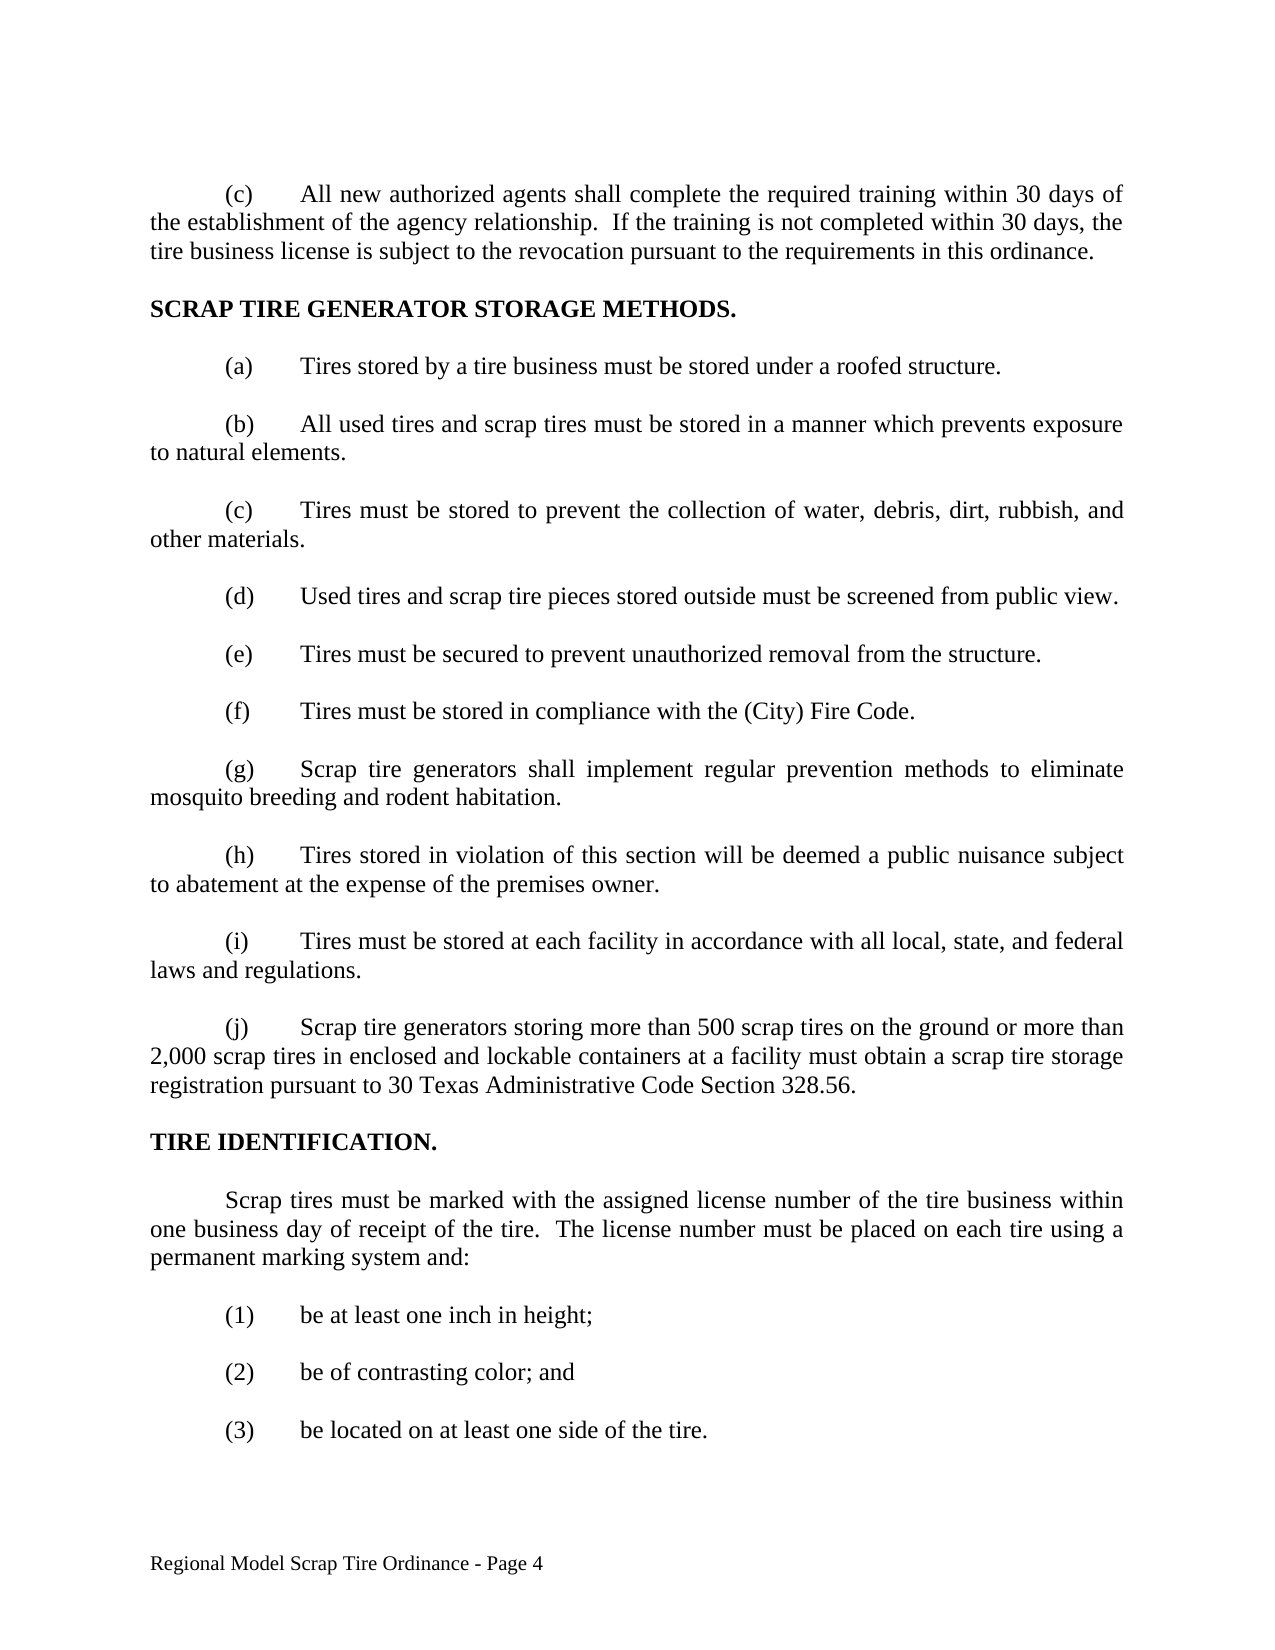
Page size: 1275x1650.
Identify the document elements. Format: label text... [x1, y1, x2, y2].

text (d) Used tires and scrap tire pieces stored outside must be screened from public view. [150, 581, 1125, 610]
text (h) Tires stored in violation of this section will be deemed a public nuisance subject to abatement at the expense of the premises owner. [150, 840, 1125, 897]
text SCRAP TIRE GENERATOR STORAGE METHODS. [150, 294, 1125, 322]
text (c) All new authorized agents shall complete the required training within 30 days of the establishment of the agency relationship. If the training is not completed within 30 days, the tire business license is subject to the revocation pursuant to the requirements in this ordinance. [150, 179, 1125, 265]
text (b) All used tires and scrap tires must be stored in a manner which prevents exposure to natural elements. [150, 409, 1125, 466]
text (j) Scrap tire generators storing more than 500 scrap tires on the ground or more than 2,000 scrap tires in enclosed and lockable containers at a facility must obtain a scrap tire storage registration pursuant to 30 Texas Administrative Code Section 328.56. [150, 1012, 1125, 1099]
text (a) Tires stored by a tire business must be stored under a roofed structure. [150, 351, 1125, 380]
text (g) Scrap tire generators shall implement regular prevention methods to eliminate mosquito breeding and rodent habitation. [150, 754, 1125, 811]
text (i) Tires must be stored at each facility in accordance with all local, state, and federal laws and regulations. [150, 926, 1125, 984]
text (3) be located on at least one side of the tire. [150, 1415, 1125, 1444]
text (1) be at least one inch in height; [150, 1300, 1125, 1329]
text (2) be of contrasting color; and [150, 1357, 1125, 1386]
text (e) Tires must be secured to prevent unauthorized removal from the structure. [150, 639, 1125, 667]
text TIRE IDENTIFICATION. [150, 1127, 1125, 1156]
text (f) Tires must be stored in compliance with the (City) Fire Code. [150, 696, 1125, 725]
text Scrap tires must be marked with the assigned license number of the tire business within one business day of receipt of the tire. The license number must be placed on each tire using a permanent marking system and: [150, 1185, 1125, 1271]
text (c) Tires must be stored to prevent the collection of water, debris, dirt, rubbish, and other materials. [150, 495, 1125, 552]
